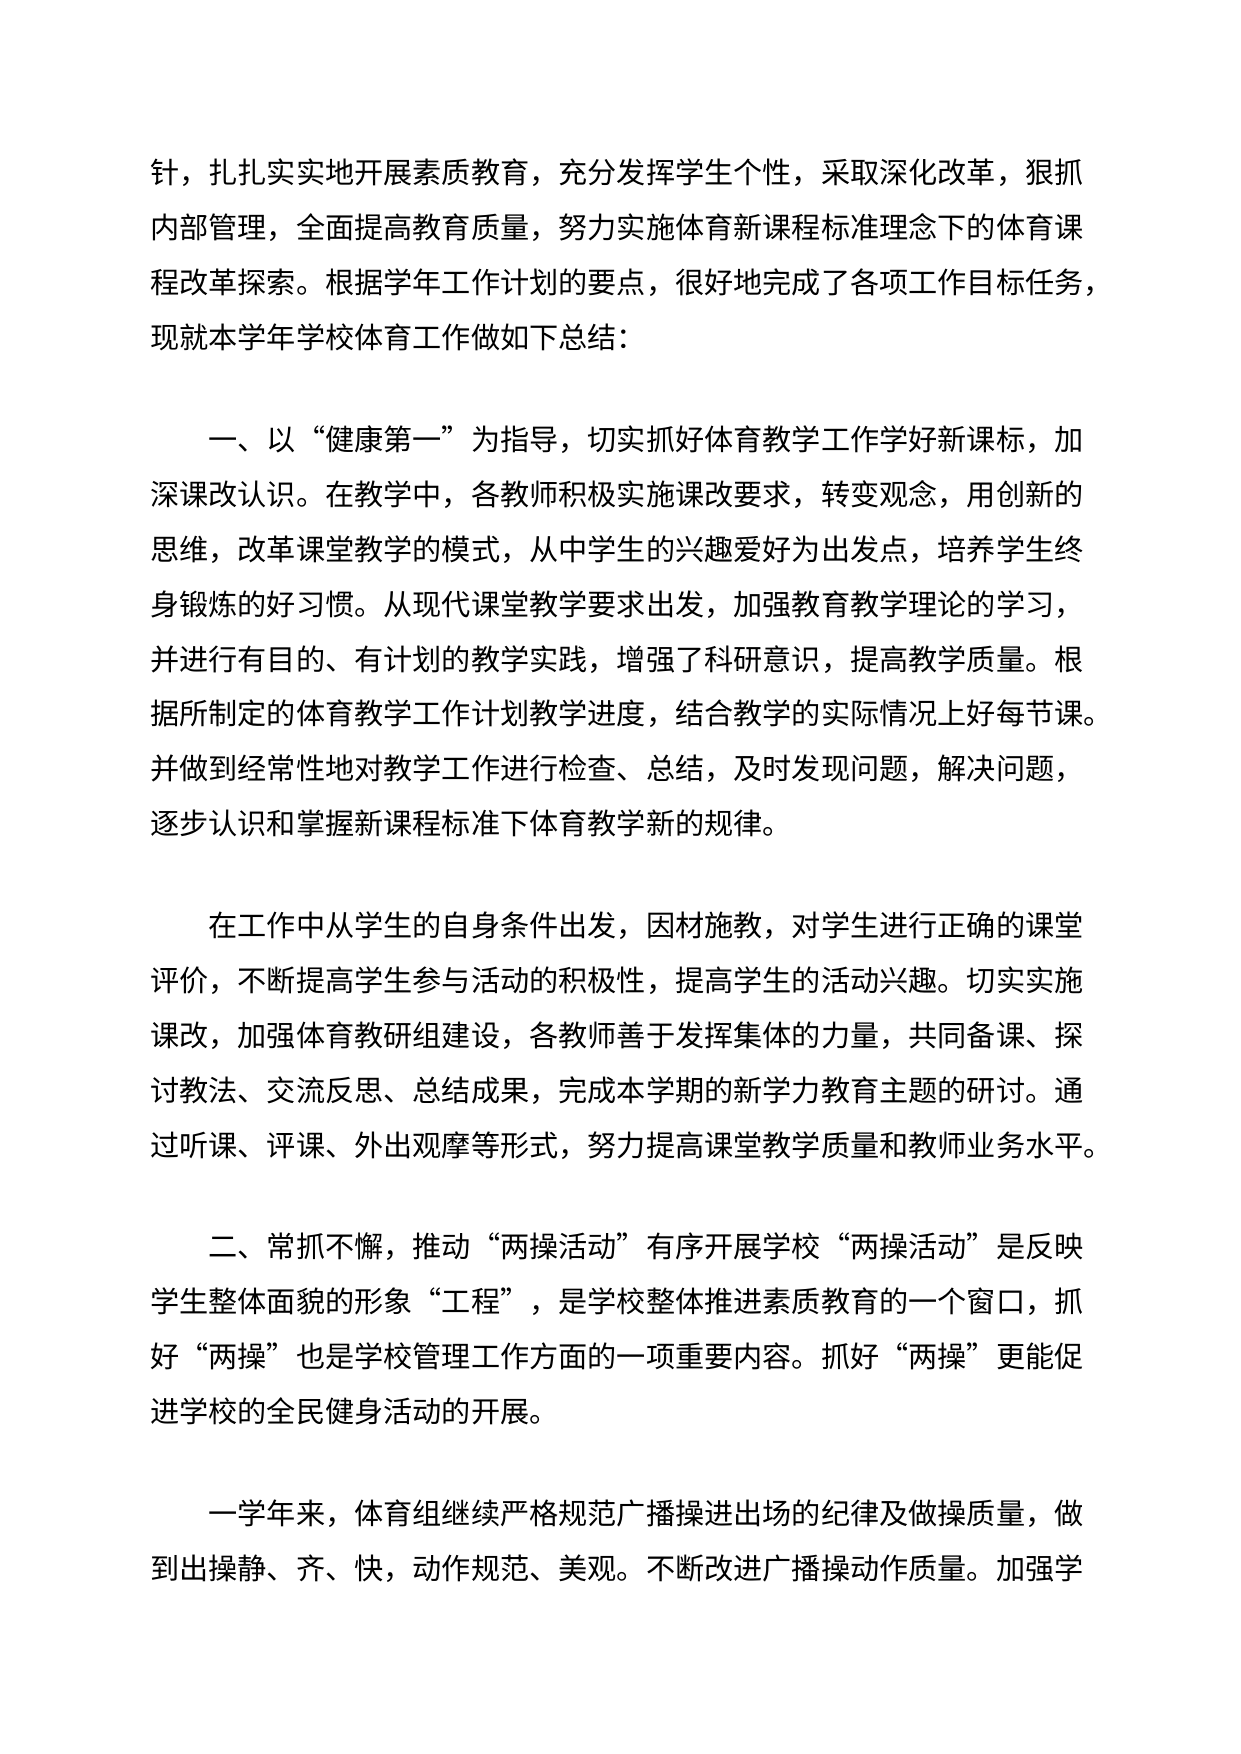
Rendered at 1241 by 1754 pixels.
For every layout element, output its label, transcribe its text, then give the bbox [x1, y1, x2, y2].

text 在工作中从学生的自身条件出发，因材施教，对学生进行正确的课堂评价，不断提高学生参与活动的积极性，提高学生的活动兴趣。切实实施课改，加强体育教研组建设，各教师善于发挥集体的力量，共同备课、探讨教法、交流反思、总结成果，完成本学期的新学力教育主题的研讨。通过听课、评课、外出观摩等形式，努力提高课堂教学质量和教师业务水平。 [150, 902, 1090, 1164]
text 一、以“健康第一”为指导，切实抓好体育教学工作学好新课标，加深课改认识。在教学中，各教师积极实施课改要求，转变观念，用创新的思维，改革课堂教学的模式，从中学生的兴趣爱好为出发点，培养学生终身锻炼的好习惯。从现代课堂教学要求出发，加强教育教学理论的学习，并进行有目的、有计划的教学实践，增强了科研意识，提高教学质量。根据所制定的体育教学工作计划教学进度，结合教学的实际情况上好每节课。并做到经常性地对教学工作进行检查、总结，及时发现问题，解决问题，逐步认识和掌握新课程标准下体育教学新的规律。 [150, 416, 1090, 843]
text 二、常抓不懈，推动“两操活动”有序开展学校“两操活动”是反映学生整体面貌的形象“工程”，是学校整体推进素质教育的一个窗口，抓好“两操”也是学校管理工作方面的一项重要内容。抓好“两操”更能促进学校的全民健身活动的开展。 [150, 1224, 1090, 1431]
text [150, 150, 1090, 357]
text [150, 1490, 1090, 1587]
